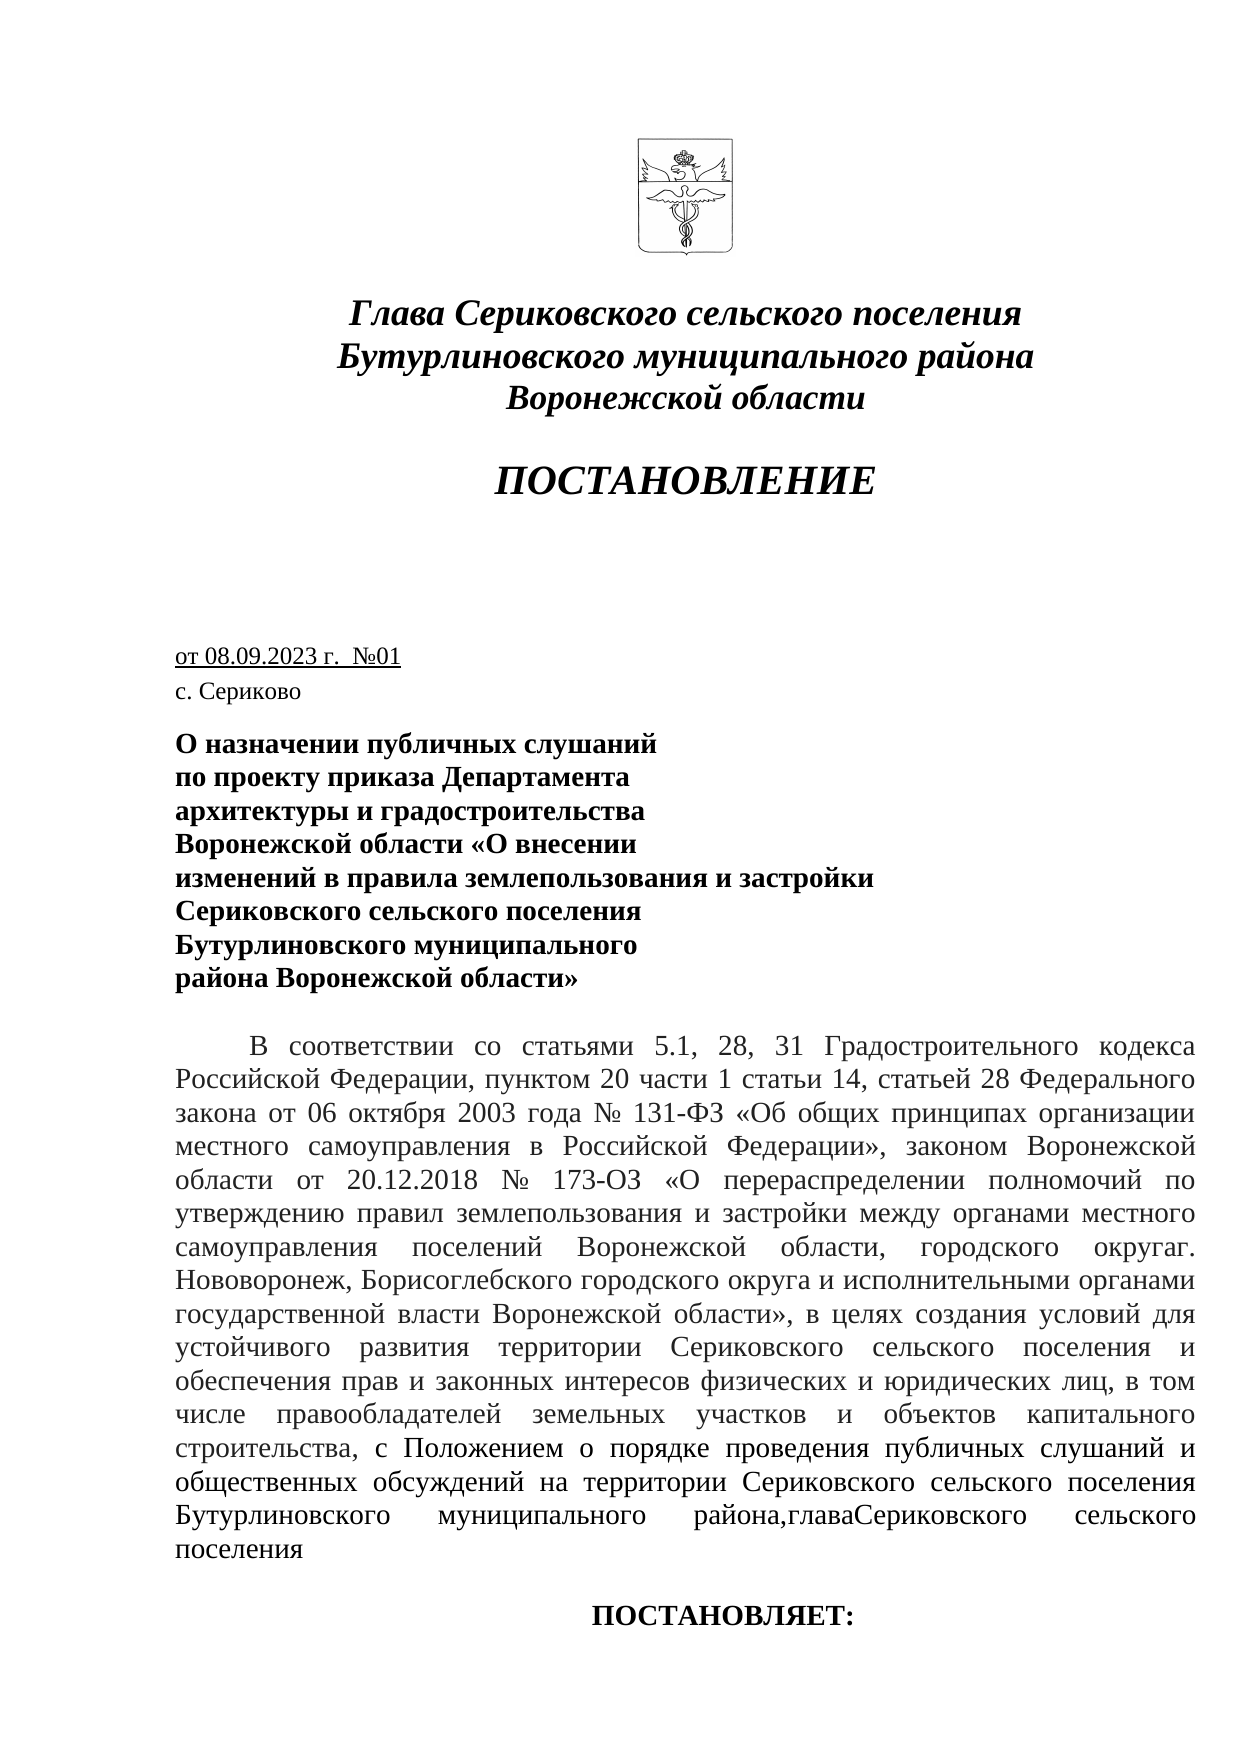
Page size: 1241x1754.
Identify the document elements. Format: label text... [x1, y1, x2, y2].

text Бутурлиновского муниципального района [175, 333, 1196, 376]
text Воронежской области [175, 376, 1196, 417]
text ПОСТАНОВЛЯЕТ: [175, 1598, 1196, 1631]
text Воронежской области «О внесении [175, 826, 1197, 860]
text В соответствии со статьями 5.1, 28, 31 Градостроительного кодекса Российской Федерации, пунктом 20 части 1 статьи 14, статьей 28 Федерального закона от 06 октября 2003 года № 131-ФЗ «Об общих принципах организации местного самоуправления в Российской Федерации», законом Воронежской области от 20.12.2018 № 173-ОЗ «О перераспределении полномочий по утверждению правил землепользования и застройки между органами местного самоуправления поселений Воронежской области, городского округаг. Нововоронеж, Борисоглебского городского округа и исполнительными органами государственной власти Воронежской области», в целях создания условий для устойчивого развития территории Сериковского сельского поселения и обеспечения прав и законных интересов физических и юридических лиц, в том числе правообладателей земельных участков и объектов капитального строительства, с Положением о порядке проведения публичных слушаний и общественных обсуждений на территории Сериковского сельского поселения Бутурлиновского муниципального района,главаСериковского сельского поселения [175, 1028, 1196, 1564]
text О назначении публичных слушаний [175, 726, 1197, 759]
text от 08.09.2023 г. №01 [175, 641, 1196, 670]
text ПОСТАНОВЛЕНИЕ [175, 455, 1196, 503]
text Сериковского сельского поселения [175, 893, 1197, 927]
text архитектуры и градостроительства [175, 793, 1197, 826]
text Бутурлиновского муниципального [175, 927, 1197, 961]
text изменений в правила землепользования и застройки [175, 860, 1197, 893]
text Глава Сериковского сельского поселения [175, 290, 1196, 333]
text по проекту приказа Департамента [175, 759, 1197, 793]
text района Воронежской области» [175, 961, 1197, 994]
text с. Сериково [175, 676, 1196, 705]
picture [635, 137, 737, 257]
